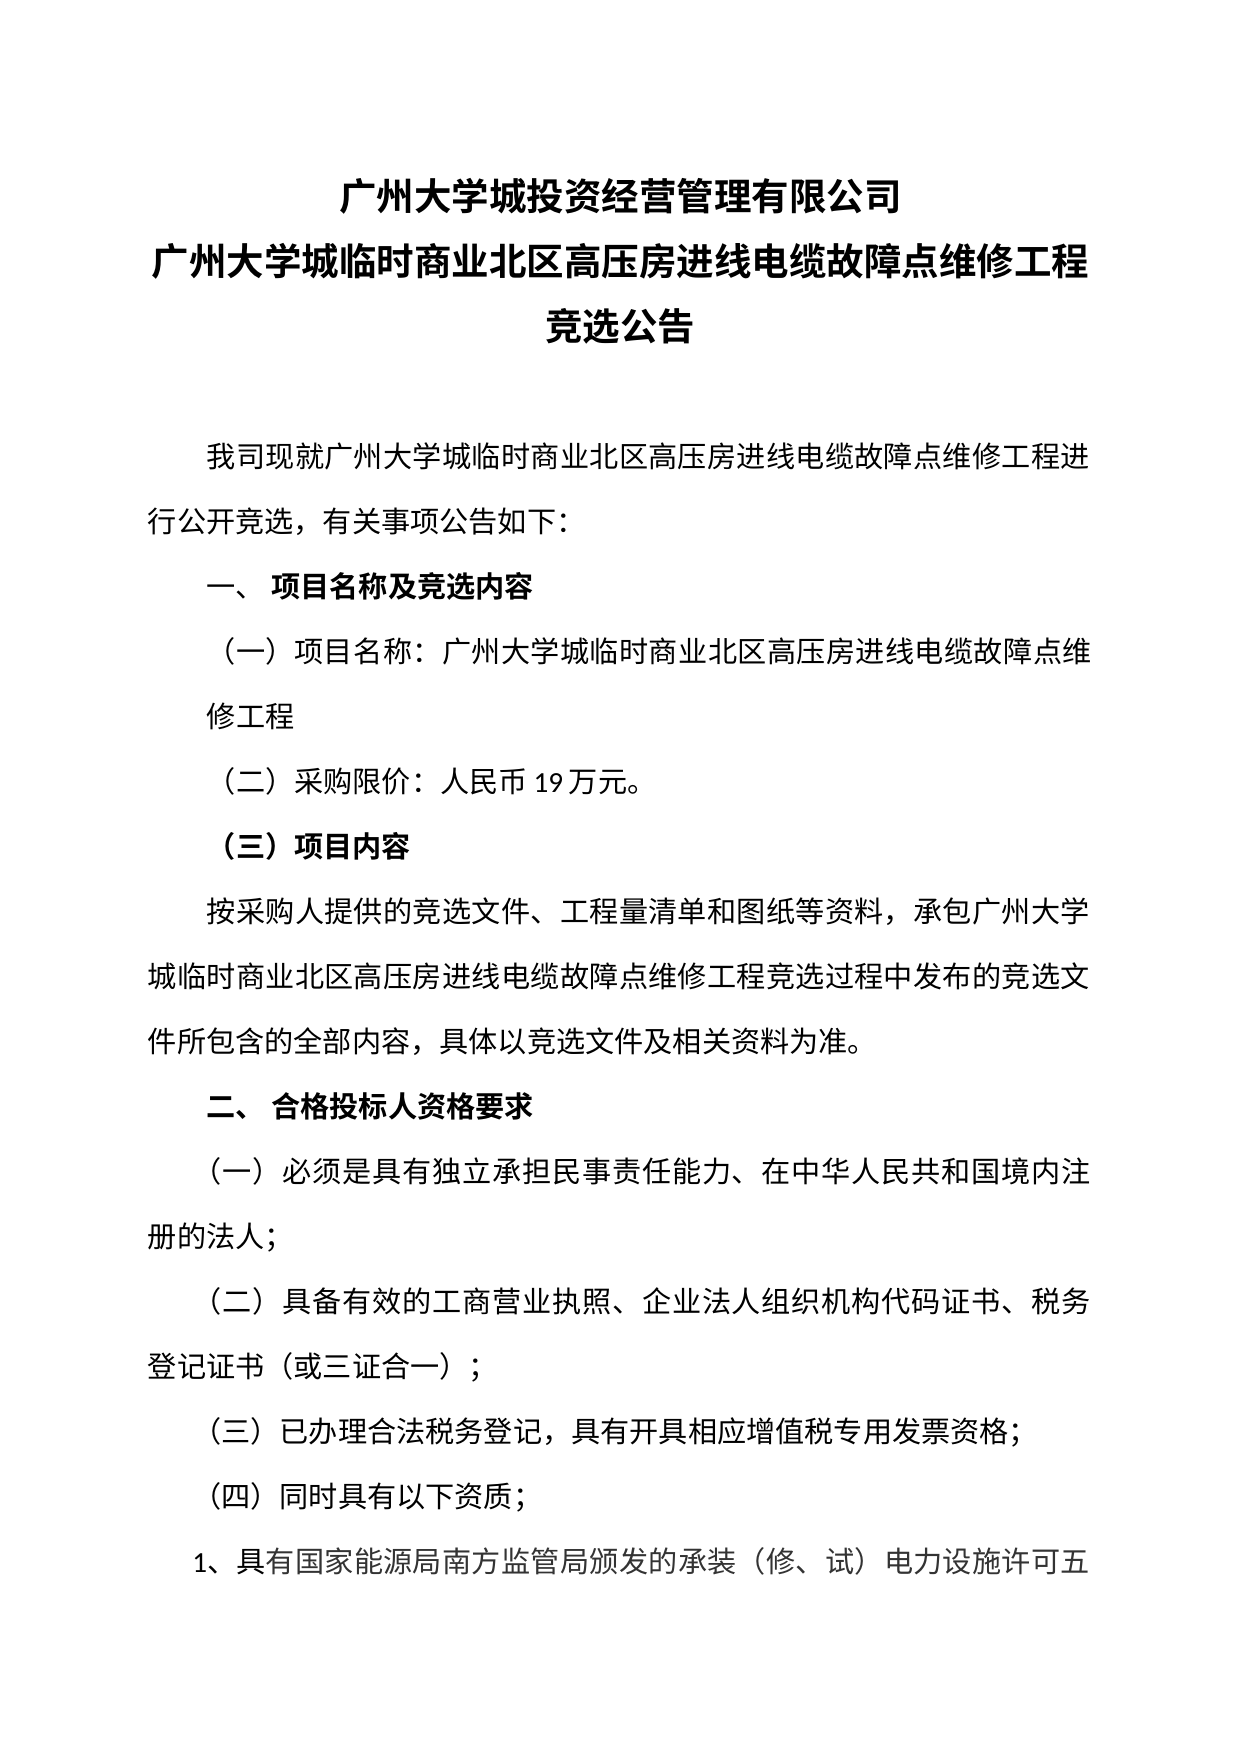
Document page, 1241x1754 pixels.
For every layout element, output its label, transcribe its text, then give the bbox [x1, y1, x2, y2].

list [148, 1527, 1092, 1592]
text （二）具备有效的工商营业执照、企业法人组织机构代码证书、税务登记证书（或三证合一）； [148, 1267, 1092, 1397]
list 合格投标人资格要求 [148, 1072, 1092, 1137]
text 按采购人提供的竞选文件、工程量清单和图纸等资料，承包广州大学城临时商业北区高压房进线电缆故障点维修工程竞选过程中发布的竞选文件所包含的全部内容，具体以竞选文件及相关资料为准。 [148, 877, 1092, 1072]
text （三）已办理合法税务登记，具有开具相应增值税专用发票资格； [148, 1397, 1092, 1462]
text 广州大学城投资经营管理有限公司 [148, 162, 1092, 227]
text （四）同时具有以下资质； [148, 1462, 1092, 1527]
list 项目名称及竞选内容 [148, 552, 1092, 617]
list 项目内容 [207, 812, 1092, 877]
list 项目名称：广州大学城临时商业北区高压房进线电缆故障点维修工程 [207, 617, 1092, 747]
list 采购限价：人民币19万元。 [207, 747, 1092, 812]
text 广州大学城临时商业北区高压房进线电缆故障点维修工程竞选公告 [148, 227, 1092, 357]
text （一）必须是具有独立承担民事责任能力、在中华人民共和国境内注册的法人； [148, 1137, 1092, 1267]
text 我司现就广州大学城临时商业北区高压房进线电缆故障点维修工程进行公开竞选，有关事项公告如下： [148, 422, 1092, 552]
